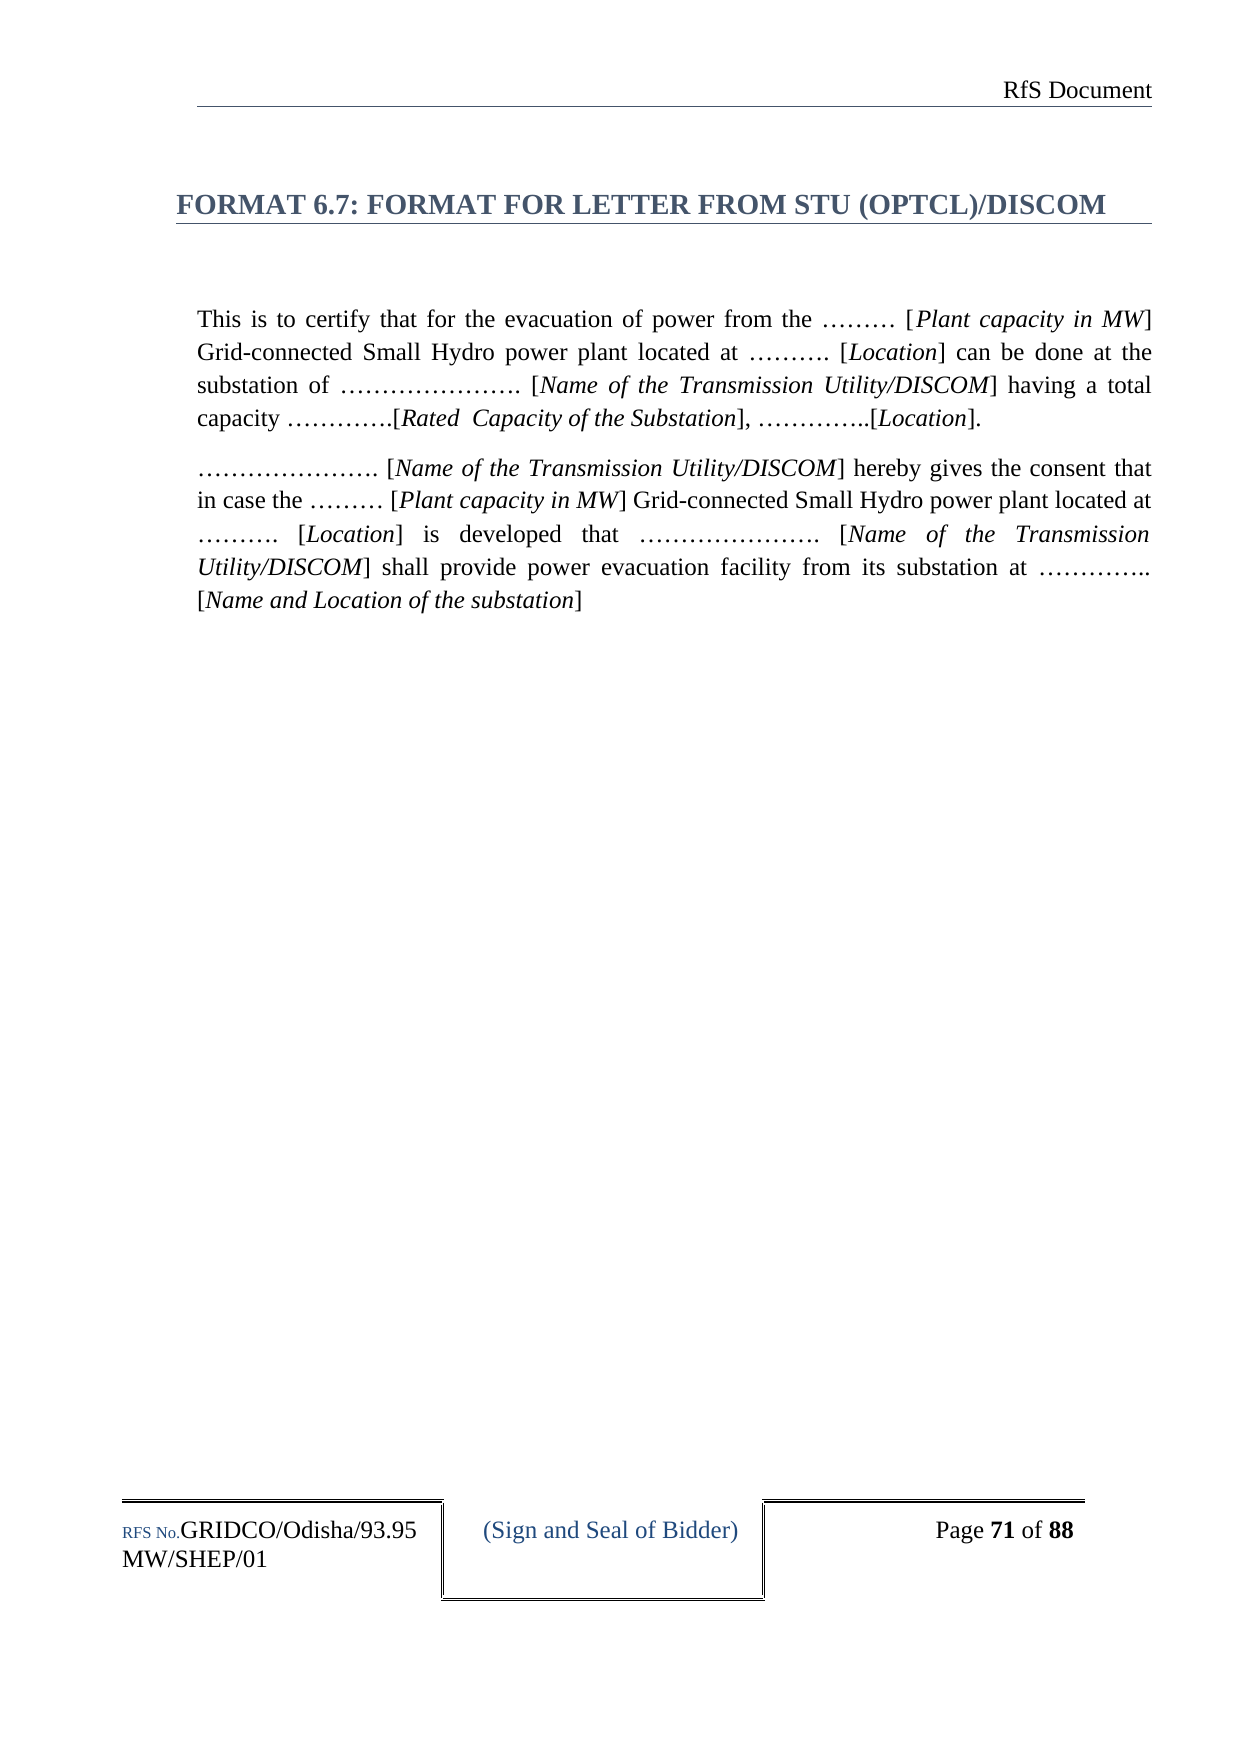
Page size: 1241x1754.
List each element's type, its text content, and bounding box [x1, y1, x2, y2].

text This is to certify that for the evacuation of power from the ……… [Plant capacity in MW] Grid-connected Small Hydro power plant located at ………. [Location] can be done at the substation of …………………. [Name of the Transmission Utility/DISCOM] having a total capacity ………….[Rated Capacity of the Substation], …………..[Location]. [197, 304, 1152, 432]
subtitle Format 6.7: Format For Letter From STU (OPTCL)/DISCOM [176, 187, 1152, 223]
text …………………. [Name of the Transmission Utility/DISCOM] hereby gives the consent that in case the ……… [Plant capacity in MW] Grid-connected Small Hydro power plant located at ………. [Location] is developed that …………………. [Name of the Transmission Utility/DISCOM] shall provide power evacuation facility from its substation at …………..[Name and Location of the substation] [197, 453, 1152, 613]
